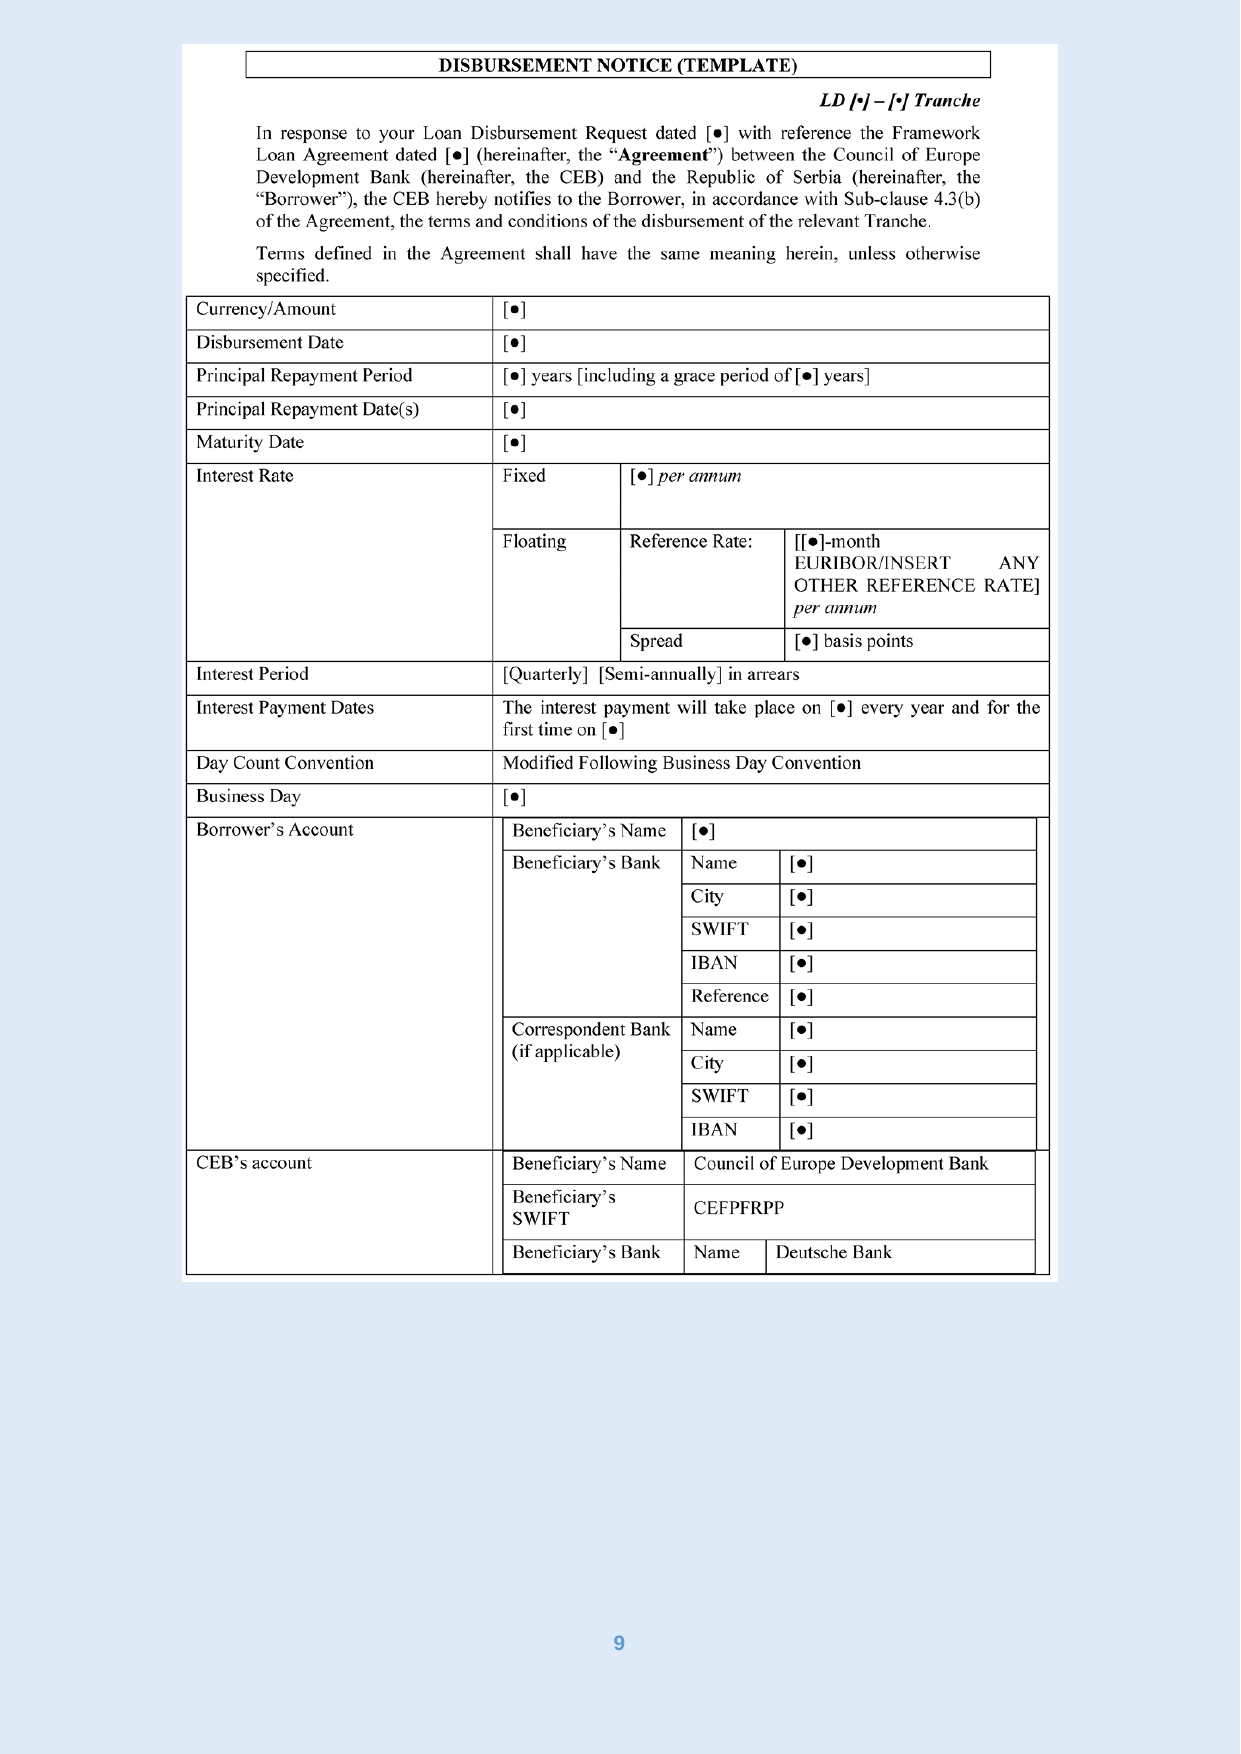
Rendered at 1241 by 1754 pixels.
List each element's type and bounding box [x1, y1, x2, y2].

picture [148, 44, 1090, 1282]
